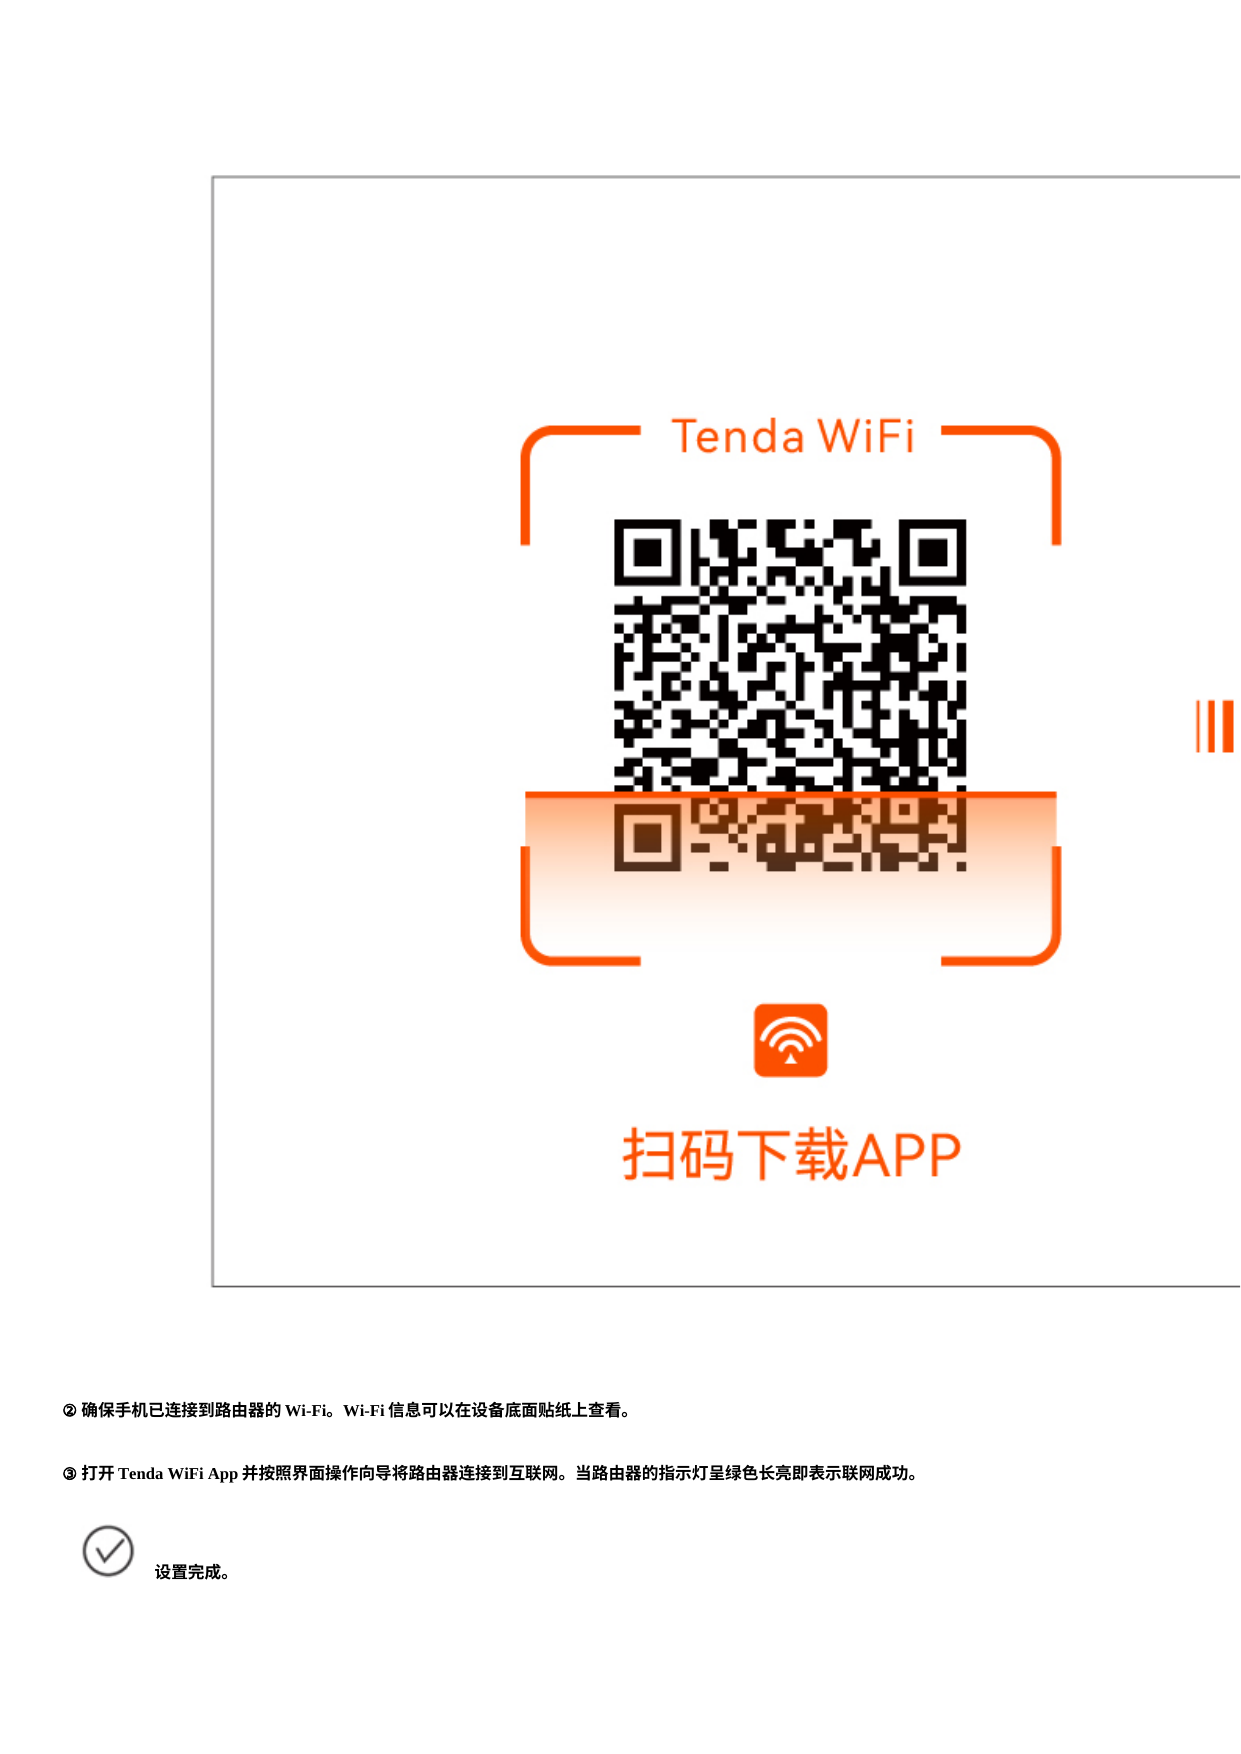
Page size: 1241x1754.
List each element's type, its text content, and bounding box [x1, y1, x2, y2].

subtitle 设置完成。 [62, 1523, 1199, 1583]
picture [80, 1523, 136, 1578]
picture [80, 125, 1241, 1358]
subtitle ③ 打开Tenda WiFi App并按照界面操作向导将路由器连接到互联网。当路由器的指示灯呈绿色长亮即表示联网成功。 [62, 1460, 1199, 1484]
subtitle ② 确保手机已连接到路由器的Wi-Fi。Wi-Fi信息可以在设备底面贴纸上查看。 [62, 1397, 1199, 1421]
